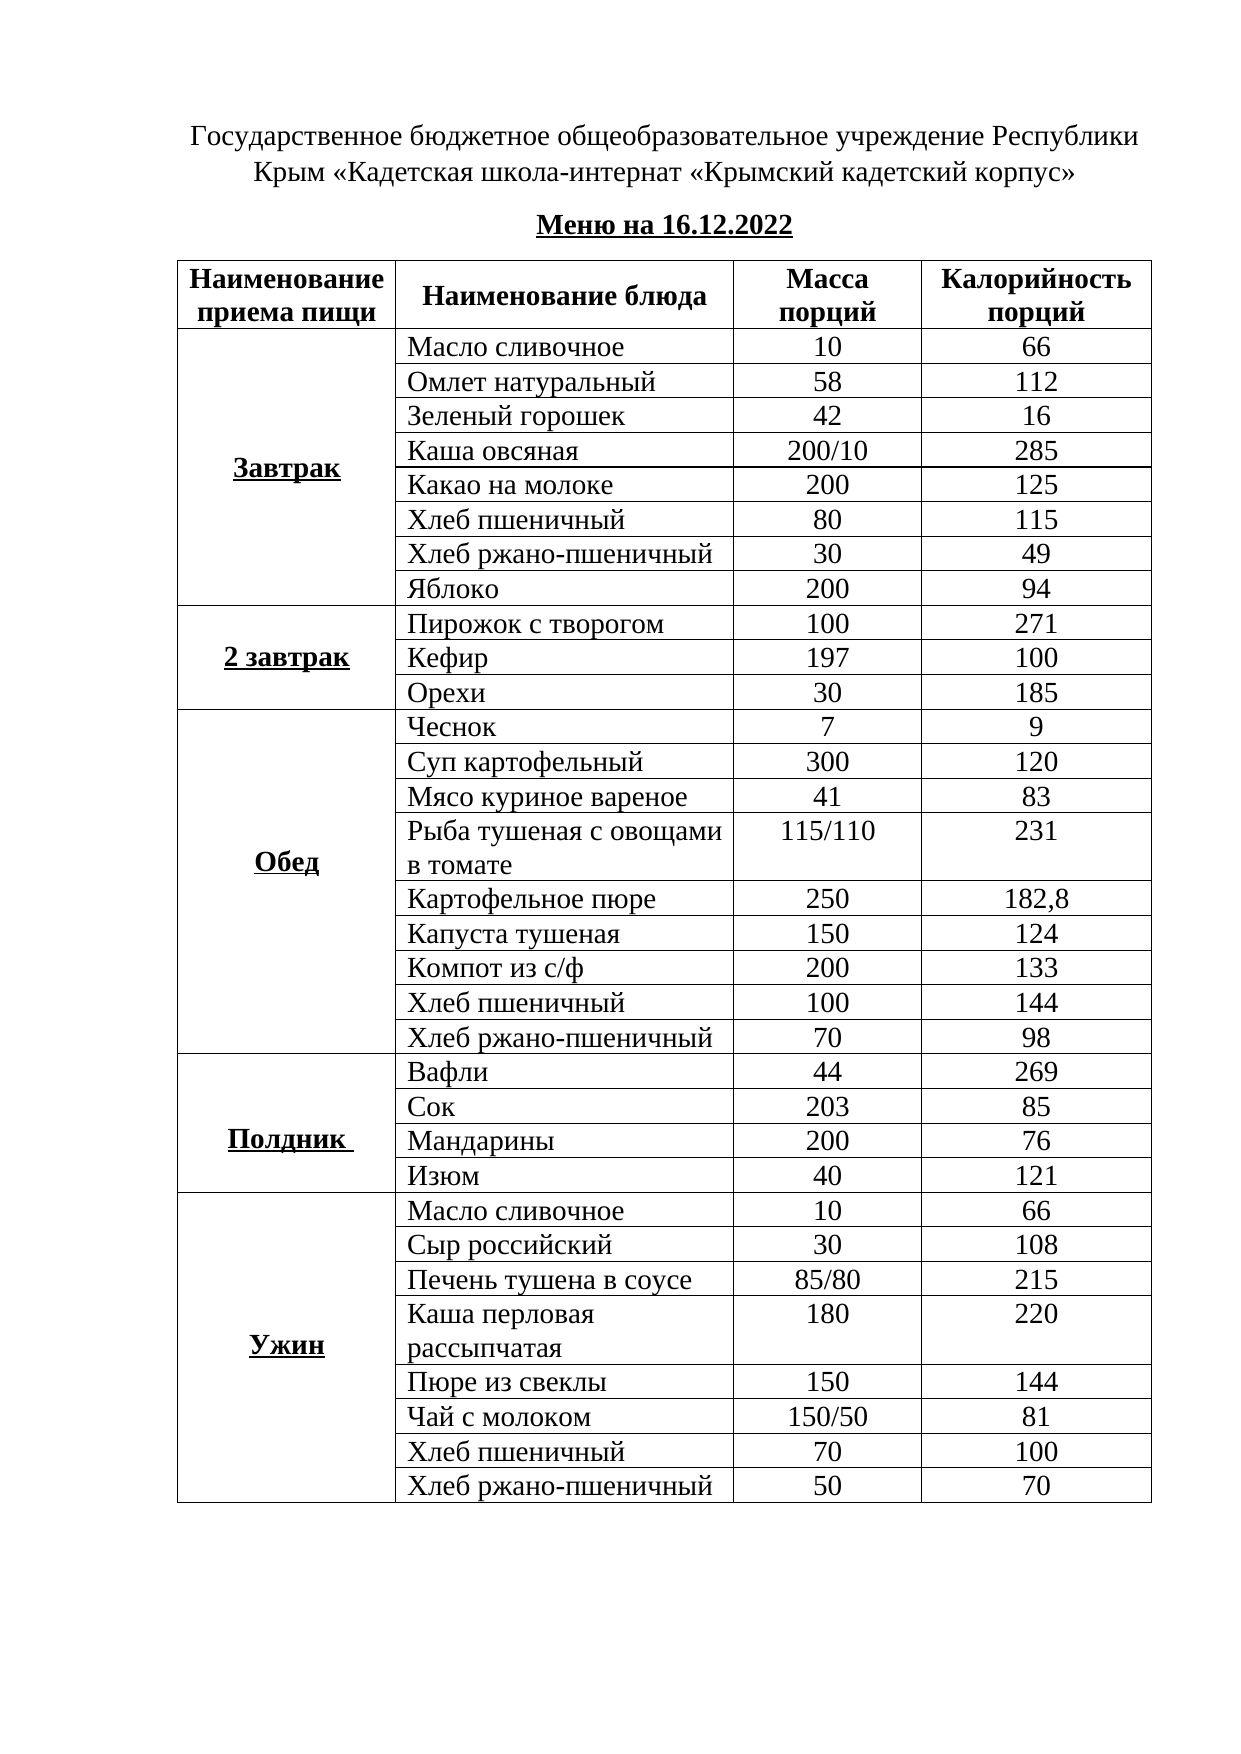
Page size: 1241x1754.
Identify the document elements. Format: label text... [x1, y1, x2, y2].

table_cell 125 [922, 468, 1151, 501]
table_cell Картофельное пюре [396, 881, 733, 915]
table_cell Сыр российский [396, 1227, 733, 1261]
table_cell 120 [922, 744, 1151, 778]
table_cell Чай с молоком [396, 1399, 733, 1433]
table_cell Завтрак [178, 329, 395, 605]
table_cell 112 [922, 364, 1151, 397]
table_cell 41 [734, 779, 921, 812]
table_cell 203 [734, 1089, 921, 1122]
table_cell 85 [922, 1089, 1151, 1122]
table_cell 150 [734, 1365, 921, 1398]
table_cell 250 [734, 881, 921, 915]
table_cell 200 [734, 571, 921, 605]
table_cell 85/80 [734, 1262, 921, 1295]
table_cell 200 [734, 468, 921, 501]
table_cell 30 [734, 1227, 921, 1261]
table_cell Хлеб ржано-пшеничный [396, 1468, 733, 1502]
table_cell 70 [922, 1468, 1151, 1502]
table_cell Хлеб ржано-пшеничный [396, 537, 733, 570]
table_cell 10 [734, 329, 921, 363]
table_cell Масло сливочное [396, 329, 733, 363]
table_cell 200 [734, 1124, 921, 1157]
table_cell Хлеб ржано-пшеничный [396, 1020, 733, 1053]
table_cell 197 [734, 640, 921, 674]
table_cell 30 [734, 675, 921, 708]
table_cell Компот из с/ф [396, 951, 733, 984]
table_cell 100 [922, 1434, 1151, 1467]
table_cell Печень тушена в соусе [396, 1262, 733, 1295]
table_cell Масло сливочное [396, 1193, 733, 1226]
table_cell Хлеб пшеничный [396, 985, 733, 1019]
table_cell 231 [922, 813, 1151, 880]
table_cell 200 [734, 951, 921, 984]
text Меню на 16.12.2022 [177, 207, 1152, 241]
table_cell Суп картофельный [396, 744, 733, 778]
table_cell Каша овсяная [396, 433, 733, 466]
table_cell Сок [396, 1089, 733, 1122]
table_cell Вафли [396, 1054, 733, 1088]
table_cell 150/50 [734, 1399, 921, 1433]
table_cell 182,8 [922, 881, 1151, 915]
table_cell Омлет натуральный [396, 364, 733, 397]
table_cell Капуста тушеная [396, 916, 733, 949]
table_cell Чеснок [396, 710, 733, 743]
table_cell Яблоко [396, 571, 733, 605]
table_cell 124 [922, 916, 1151, 949]
table_cell 115/110 [734, 813, 921, 880]
table_cell Обед [178, 710, 395, 1053]
table_cell 58 [734, 364, 921, 397]
table_cell 180 [734, 1296, 921, 1363]
table_cell Полдник [178, 1054, 395, 1192]
table_cell Кефир [396, 640, 733, 674]
table_cell 94 [922, 571, 1151, 605]
table_cell 70 [734, 1020, 921, 1053]
table_cell 285 [922, 433, 1151, 466]
table_cell 269 [922, 1054, 1151, 1088]
table_cell 300 [734, 744, 921, 778]
table_cell 271 [922, 606, 1151, 639]
table_cell 80 [734, 502, 921, 536]
table_cell 115 [922, 502, 1151, 536]
table_cell 215 [922, 1262, 1151, 1295]
table_cell 100 [734, 606, 921, 639]
text Государственное бюджетное общеобразовательное учреждение Республики Крым «Кадетская школа-интернат «Крымский кадетский корпус» [177, 118, 1152, 188]
table_cell 9 [922, 710, 1151, 743]
table_cell 16 [922, 398, 1151, 432]
table_header Масса порций [734, 261, 921, 328]
table_header Калорийность порций [922, 261, 1151, 328]
table_cell Хлеб пшеничный [396, 1434, 733, 1467]
table_cell Какао на молоке [396, 468, 733, 501]
table_cell Изюм [396, 1158, 733, 1192]
table_cell 121 [922, 1158, 1151, 1192]
table_cell Рыба тушеная с овощами в томате [396, 813, 733, 880]
table_cell Мясо куриное вареное [396, 779, 733, 812]
table_cell 100 [922, 640, 1151, 674]
table_cell 50 [734, 1468, 921, 1502]
table_cell 76 [922, 1124, 1151, 1157]
table_cell Пюре из свеклы [396, 1365, 733, 1398]
table_cell 7 [734, 710, 921, 743]
table_cell 200/10 [734, 433, 921, 466]
table_cell 108 [922, 1227, 1151, 1261]
table_cell 83 [922, 779, 1151, 812]
table_cell 44 [734, 1054, 921, 1088]
table_cell Каша перловая рассыпчатая [396, 1296, 733, 1363]
table_cell 220 [922, 1296, 1151, 1363]
table_cell Пирожок с творогом [396, 606, 733, 639]
table_cell 70 [734, 1434, 921, 1467]
table_cell 81 [922, 1399, 1151, 1433]
table_cell 10 [734, 1193, 921, 1226]
table_cell 30 [734, 537, 921, 570]
table_cell Хлеб пшеничный [396, 502, 733, 536]
table_cell 2 завтрак [178, 606, 395, 708]
table_cell 42 [734, 398, 921, 432]
table_cell Зеленый горошек [396, 398, 733, 432]
table_cell 133 [922, 951, 1151, 984]
table_cell 100 [734, 985, 921, 1019]
table_cell 144 [922, 985, 1151, 1019]
table_cell 40 [734, 1158, 921, 1192]
table_cell Мандарины [396, 1124, 733, 1157]
table_cell Орехи [396, 675, 733, 708]
table_cell Ужин [178, 1193, 395, 1502]
table_cell 66 [922, 329, 1151, 363]
table_cell 66 [922, 1193, 1151, 1226]
table_header Наименование приема пищи [178, 261, 395, 328]
table_cell 185 [922, 675, 1151, 708]
table_cell 49 [922, 537, 1151, 570]
table_cell 144 [922, 1365, 1151, 1398]
table_header Наименование блюда [396, 261, 733, 328]
table_cell 98 [922, 1020, 1151, 1053]
table_cell 150 [734, 916, 921, 949]
